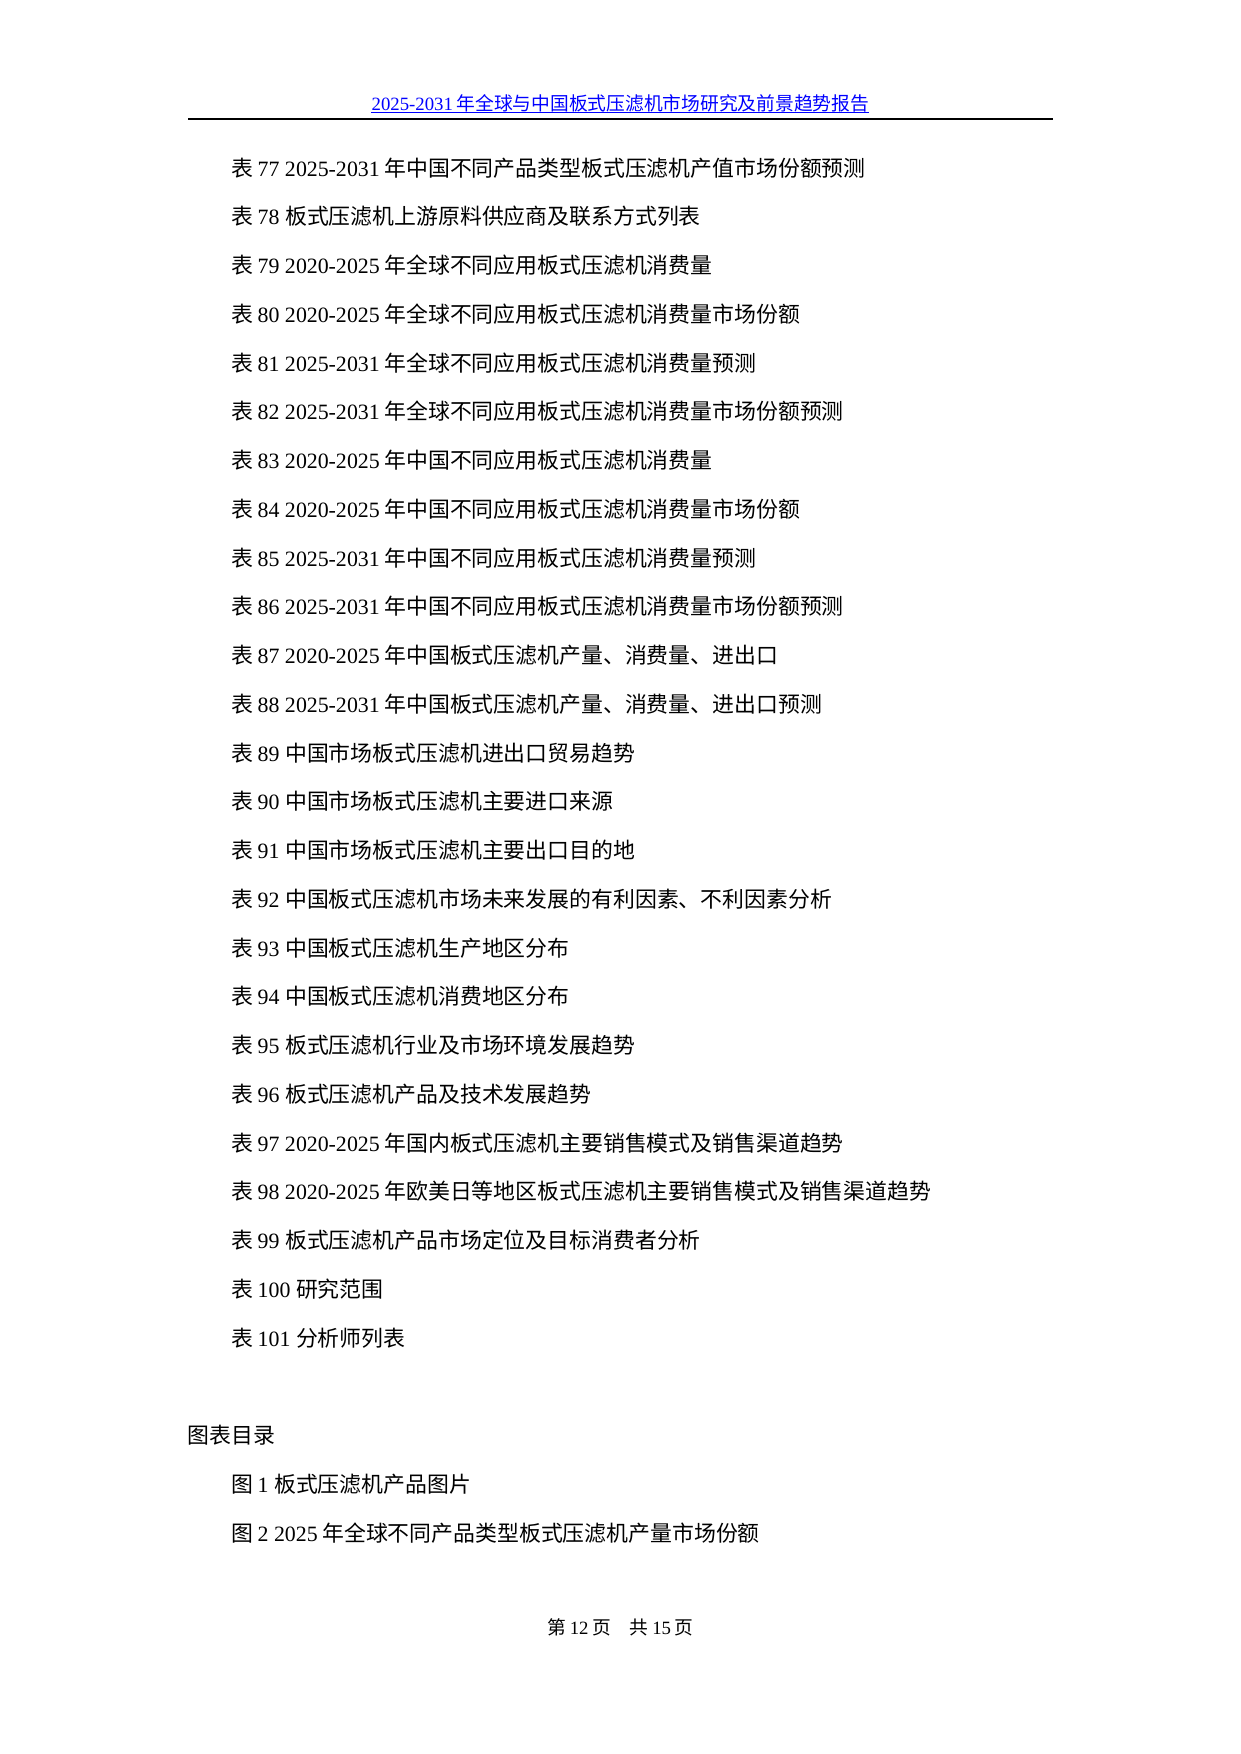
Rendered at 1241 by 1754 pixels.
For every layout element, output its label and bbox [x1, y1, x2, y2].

text [187, 150, 1053, 1548]
